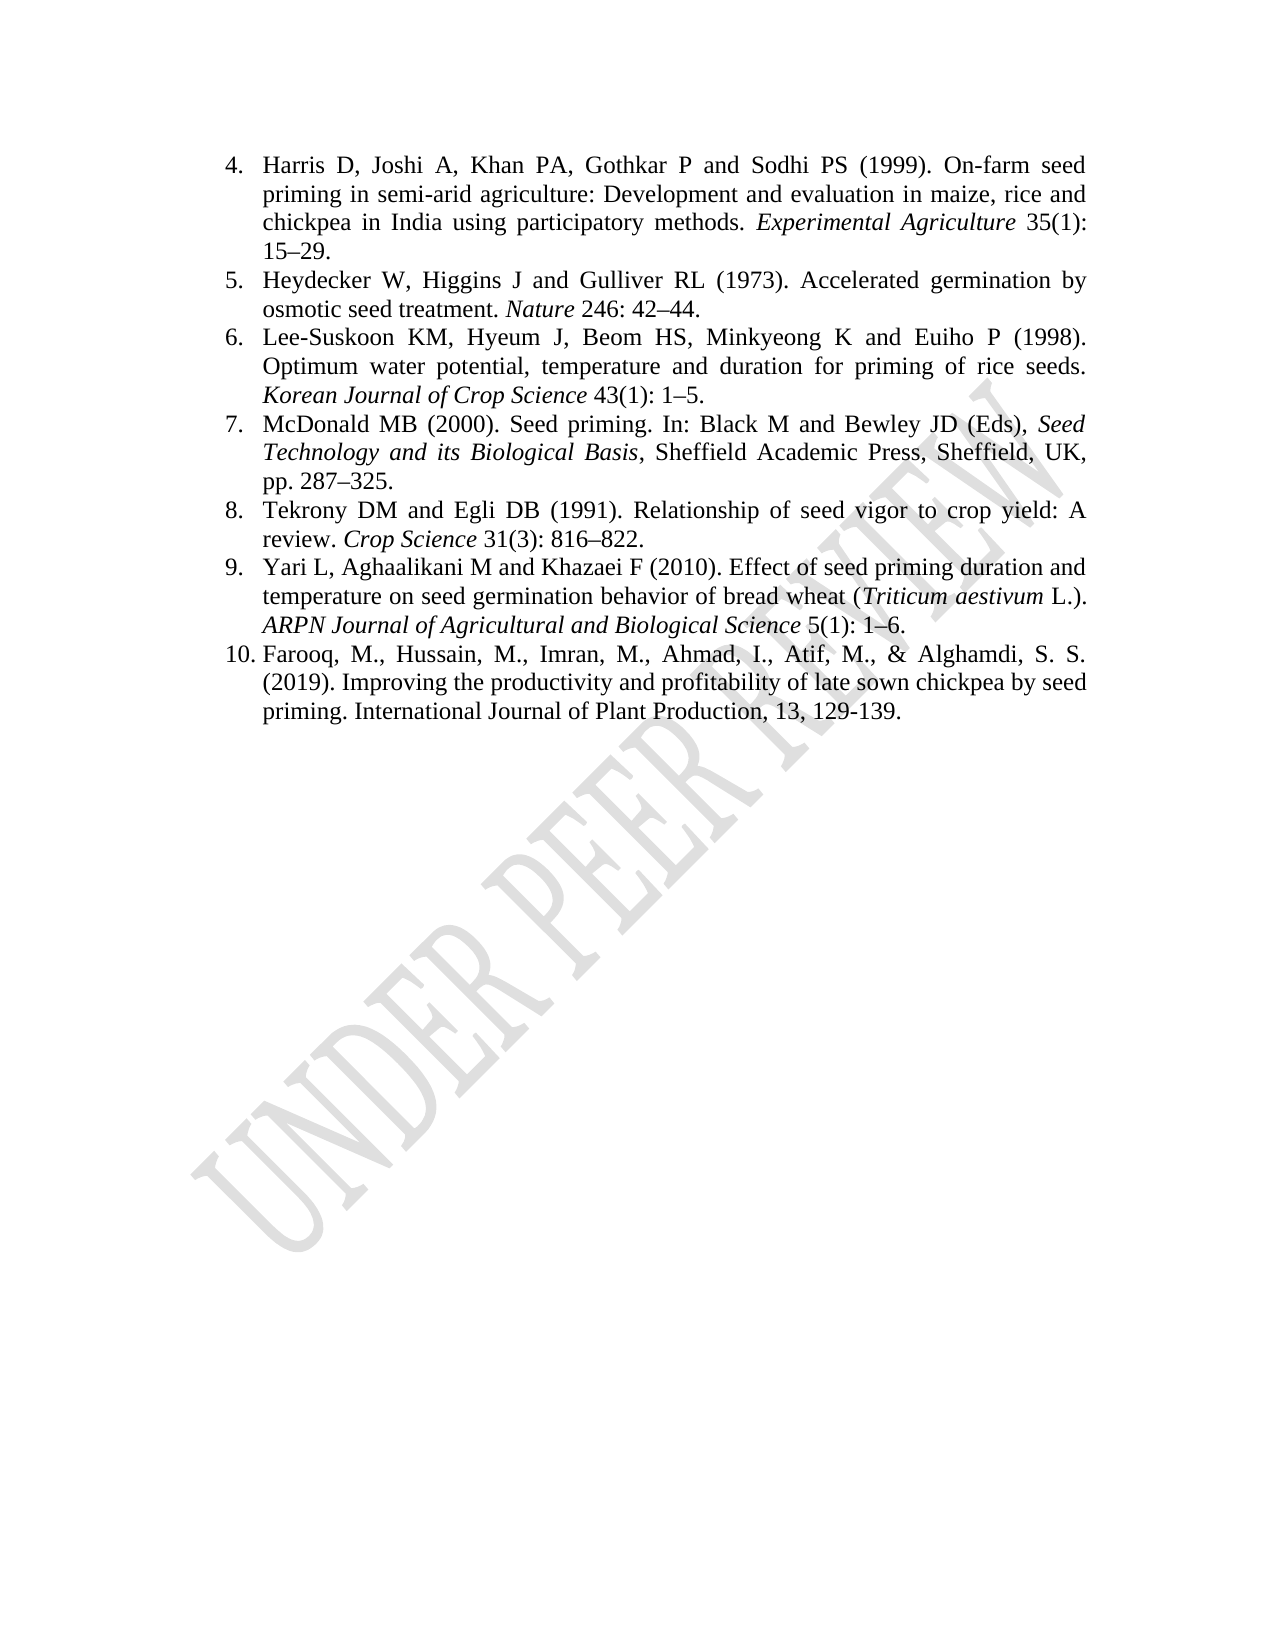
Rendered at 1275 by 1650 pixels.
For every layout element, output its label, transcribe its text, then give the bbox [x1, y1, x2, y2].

list Harris D, Joshi A, Khan PA, Gothkar P and Sodhi PS (1999). On-farm seed priming in semi-arid agriculture: Development and evaluation in maize, rice and chickpea in India using participatory methods. Experimental Agriculture 35(1): 15–29. [225, 150, 1087, 265]
list Heydecker W, Higgins J and Gulliver RL (1973). Accelerated germination by osmotic seed treatment. Nature 246: 42–44. [225, 265, 1087, 322]
list Farooq, M., Hussain, M., Imran, M., Ahmad, I., Atif, M., & Alghamdi, S. S. (2019). Improving the productivity and profitability of late sown chickpea by seed priming. International Journal of Plant Production, 13, 129-139. [225, 639, 1087, 725]
list Yari L, Aghaalikani M and Khazaei F (2010). Effect of seed priming duration and temperature on seed germination behavior of bread wheat (Triticum aestivum L.). ARPN Journal of Agricultural and Biological Science 5(1): 1–6. [225, 552, 1087, 639]
list McDonald MB (2000). Seed priming. In: Black M and Bewley JD (Eds), Seed Technology and its Biological Basis, Sheffield Academic Press, Sheffield, UK, pp. 287–325. [225, 409, 1087, 495]
list Tekrony DM and Egli DB (1991). Relationship of seed vigor to crop yield: A review. Crop Science 31(3): 816–822. [225, 495, 1087, 552]
list Lee-Suskoon KM, Hyeum J, Beom HS, Minkyeong K and Euiho P (1998). Optimum water potential, temperature and duration for priming of rice seeds. Korean Journal of Crop Science 43(1): 1–5. [225, 322, 1087, 409]
